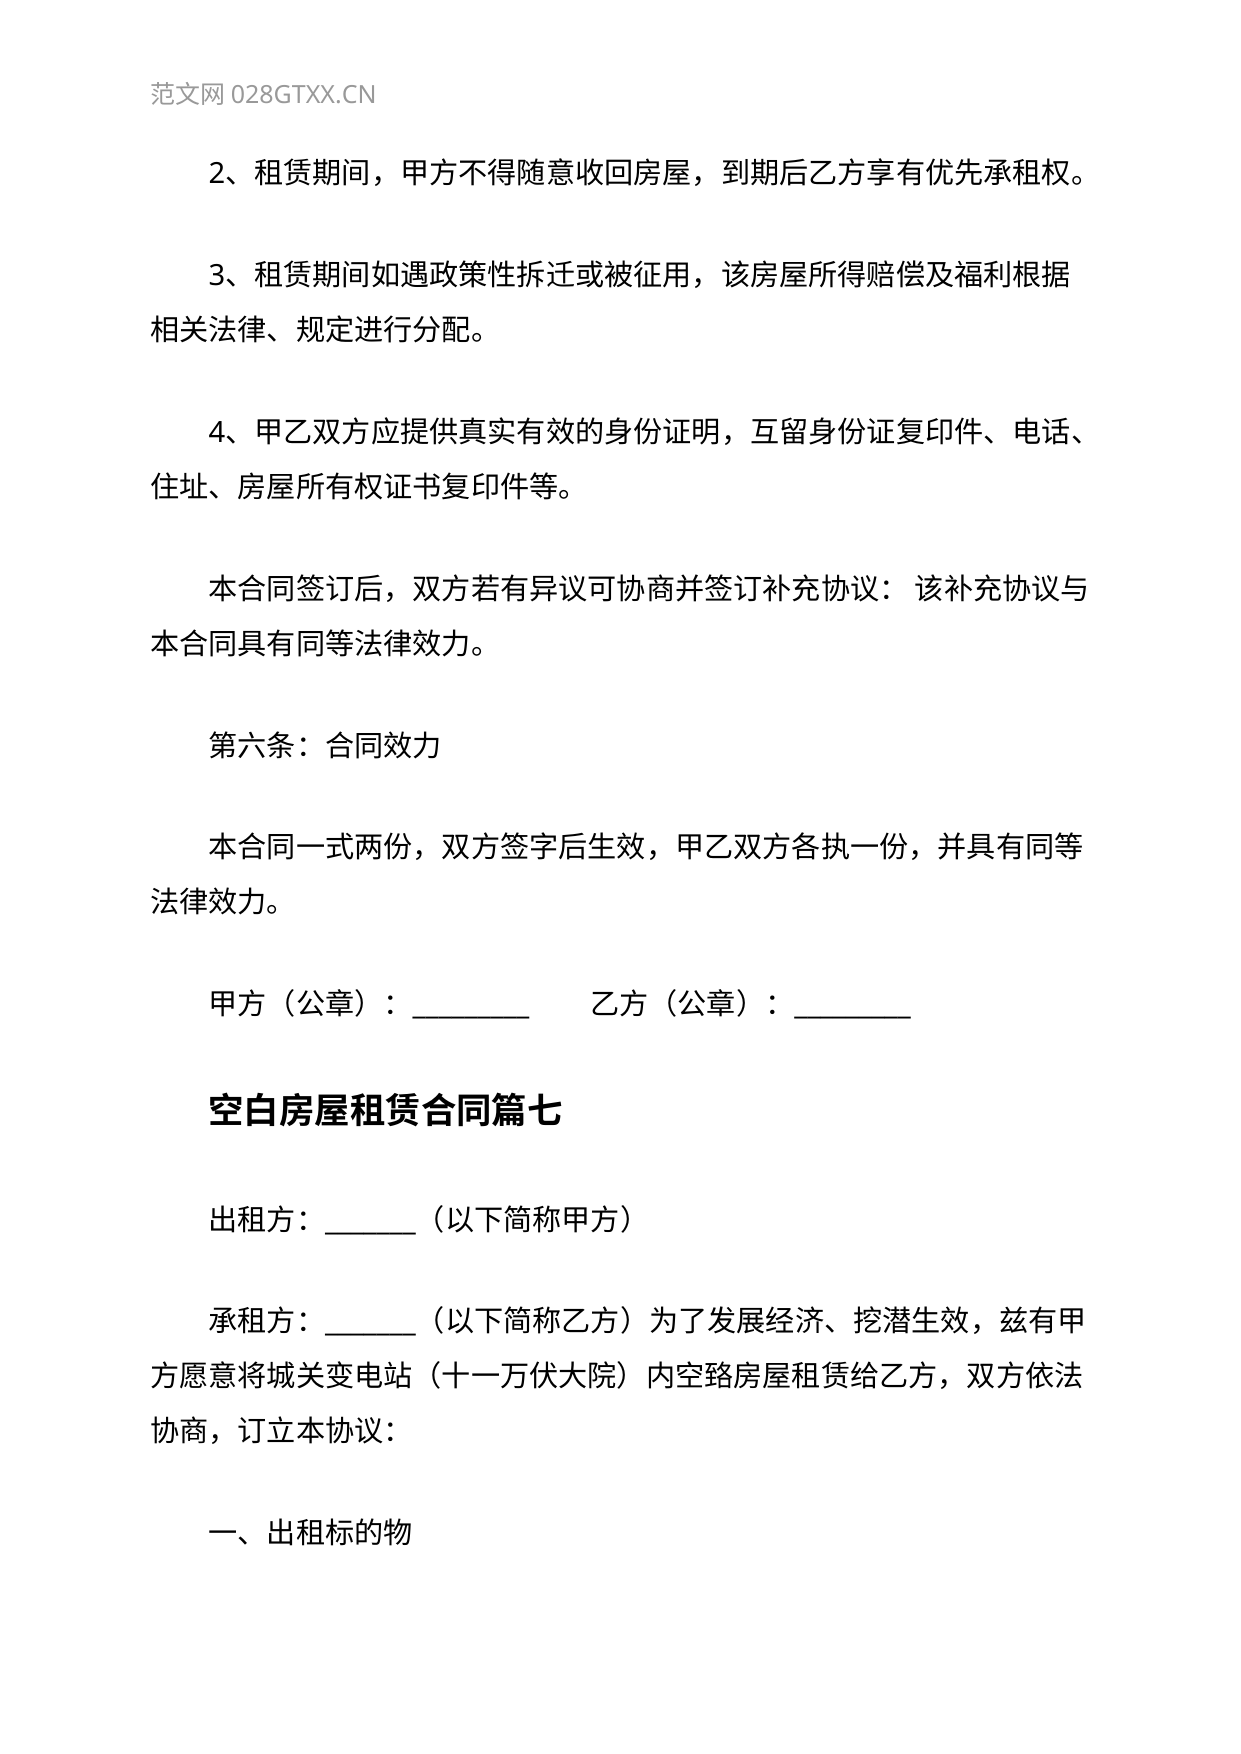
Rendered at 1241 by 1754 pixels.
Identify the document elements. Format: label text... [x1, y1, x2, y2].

text 4、甲乙双方应提供真实有效的身份证明，互留身份证复印件、电话、住址、房屋所有权证书复印件等。 [150, 409, 1090, 506]
text 2、租赁期间，甲方不得随意收回房屋，到期后乙方享有优先承租权。 [150, 150, 1090, 192]
text 出租方：_______（以下简称甲方） [150, 1196, 1090, 1238]
text 本合同一式两份，双方签字后生效，甲乙双方各执一份，并具有同等法律效力。 [150, 824, 1090, 921]
text 本合同签订后，双方若有异议可协商并签订补充协议： 该补充协议与本合同具有同等法律效力。 [150, 566, 1090, 663]
text 甲方（公章）：_________ 乙方（公章）：_________ [150, 981, 1090, 1023]
text 第六条：合同效力 [150, 722, 1090, 764]
text 一、出租标的物 [150, 1510, 1090, 1552]
text 空白房屋租赁合同篇七 [150, 1083, 1090, 1134]
text 3、租赁期间如遇政策性拆迁或被征用，该房屋所得赔偿及福利根据相关法律、规定进行分配。 [150, 252, 1090, 349]
text 承租方：_______（以下简称乙方）为了发展经济、挖潜生效，兹有甲方愿意将城关变电站（十一万伏大院）内空臵房屋租赁给乙方，双方依法协商，订立本协议： [150, 1298, 1090, 1450]
